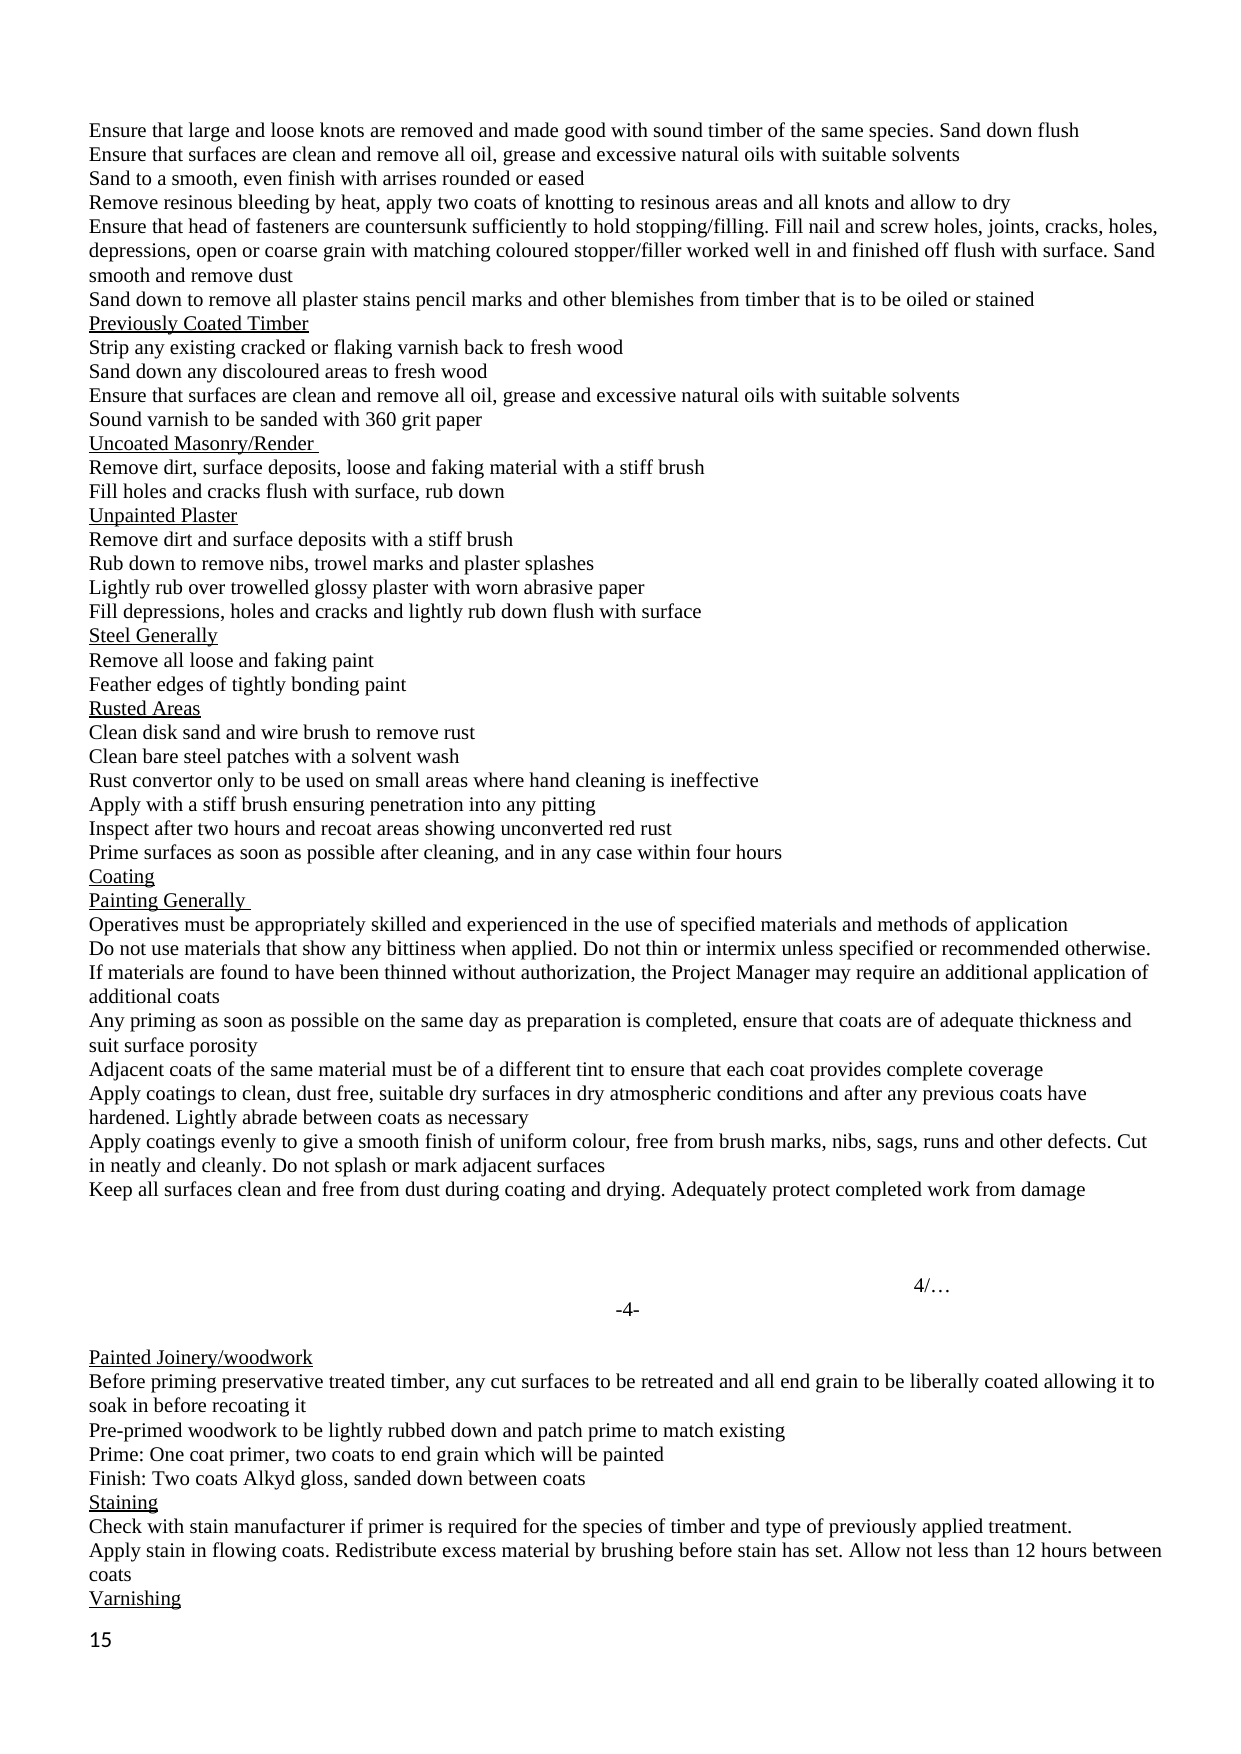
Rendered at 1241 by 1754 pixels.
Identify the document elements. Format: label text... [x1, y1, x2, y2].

text Keep all surfaces clean and free from dust during coating and drying. Adequately protect completed work from damage [89, 1177, 1166, 1201]
text Sand to a smooth, even finish with arrises rounded or eased [89, 166, 1166, 190]
text Previously Coated Timber [89, 311, 1166, 335]
text Remove dirt and surface deposits with a stiff brush [89, 527, 1166, 551]
text Unpainted Plaster [89, 503, 1166, 527]
text Adjacent coats of the same material must be of a different tint to ensure that each coat provides complete coverage [89, 1057, 1166, 1081]
text Apply coatings to clean, dust free, suitable dry surfaces in dry atmospheric conditions and after any previous coats have hardened. Lightly abrade between coats as necessary [89, 1081, 1166, 1129]
text Rusted Areas [89, 696, 1166, 720]
text Ensure that large and loose knots are removed and made good with sound timber of the same species. Sand down flush [89, 118, 1166, 142]
text Remove resinous bleeding by heat, apply two coats of knotting to resinous areas and all knots and allow to dry [89, 190, 1166, 214]
text Ensure that surfaces are clean and remove all oil, grease and excessive natural oils with suitable solvents [89, 142, 1166, 166]
text Varnishing [89, 1586, 1166, 1610]
text Remove dirt, surface deposits, loose and faking material with a stiff brush [89, 455, 1166, 479]
text Rub down to remove nibs, trowel marks and plaster splashes [89, 551, 1166, 575]
text Rust convertor only to be used on small areas where hand cleaning is ineffective [89, 768, 1166, 792]
text Apply with a stiff brush ensuring penetration into any pitting [89, 792, 1166, 816]
text Uncoated Masonry/Render [89, 431, 1166, 455]
text Sand down to remove all plaster stains pencil marks and other blemishes from timber that is to be oiled or stained [89, 287, 1166, 311]
text Do not use materials that show any bittiness when applied. Do not thin or intermix unless specified or recommended otherwise. If materials are found to have been thinned without authorization, the Project Manager may require an additional application of additional coats [89, 936, 1166, 1008]
text Any priming as soon as possible on the same day as preparation is completed, ensure that coats are of adequate thickness and suit surface porosity [89, 1008, 1166, 1057]
text Ensure that head of fasteners are countersunk sufficiently to hold stopping/filling. Fill nail and screw holes, joints, cracks, holes, depressions, open or coarse grain with matching coloured stopper/filler worked well in and finished off flush with surface. Sand smooth and remove dust [89, 214, 1166, 287]
text Fill holes and cracks flush with surface, rub down [89, 479, 1166, 503]
text Painted Joinery/woodwork [89, 1345, 1166, 1369]
text Sand down any discoloured areas to fresh wood [89, 359, 1166, 383]
text Remove all loose and faking paint [89, 647, 1166, 672]
text Prime surfaces as soon as possible after cleaning, and in any case within four hours [89, 840, 1166, 864]
text Coating [89, 864, 1166, 888]
text Ensure that surfaces are clean and remove all oil, grease and excessive natural oils with suitable solvents [89, 383, 1166, 407]
text Apply coatings evenly to give a smooth finish of uniform colour, free from brush marks, nibs, sags, runs and other defects. Cut in neatly and cleanly. Do not splash or mark adjacent surfaces [89, 1129, 1166, 1177]
text Strip any existing cracked or flaking varnish back to fresh wood [89, 335, 1166, 359]
text Clean bare steel patches with a solvent wash [89, 744, 1166, 768]
text Inspect after two hours and recoat areas showing unconverted red rust [89, 816, 1166, 840]
text Staining [89, 1490, 1166, 1514]
text Sound varnish to be sanded with 360 grit paper [89, 407, 1166, 431]
text Feather edges of tightly bonding paint [89, 672, 1166, 696]
text Before priming preservative treated timber, any cut surfaces to be retreated and all end grain to be liberally coated allowing it to soak in before recoating it [89, 1369, 1166, 1417]
text Prime: One coat primer, two coats to end grain which will be painted [89, 1442, 1166, 1466]
text Operatives must be appropriately skilled and experienced in the use of specified materials and methods of application [89, 912, 1166, 936]
text Finish: Two coats Alkyd gloss, sanded down between coats [89, 1466, 1166, 1490]
text Check with stain manufacturer if primer is required for the species of timber and type of previously applied treatment. [89, 1514, 1166, 1538]
text Painting Generally [89, 888, 1166, 912]
text Lightly rub over trowelled glossy plaster with worn abrasive paper [89, 575, 1166, 599]
text Apply stain in flowing coats. Redistribute excess material by brushing before stain has set. Allow not less than 12 hours between coats [89, 1538, 1166, 1586]
text 4/… [89, 1273, 1166, 1297]
text Pre-primed woodwork to be lightly rubbed down and patch prime to match existing [89, 1417, 1166, 1442]
text Fill depressions, holes and cracks and lightly rub down flush with surface [89, 599, 1166, 623]
text Steel Generally [89, 623, 1166, 647]
text Clean disk sand and wire brush to remove rust [89, 720, 1166, 744]
text -4- [89, 1297, 1166, 1321]
